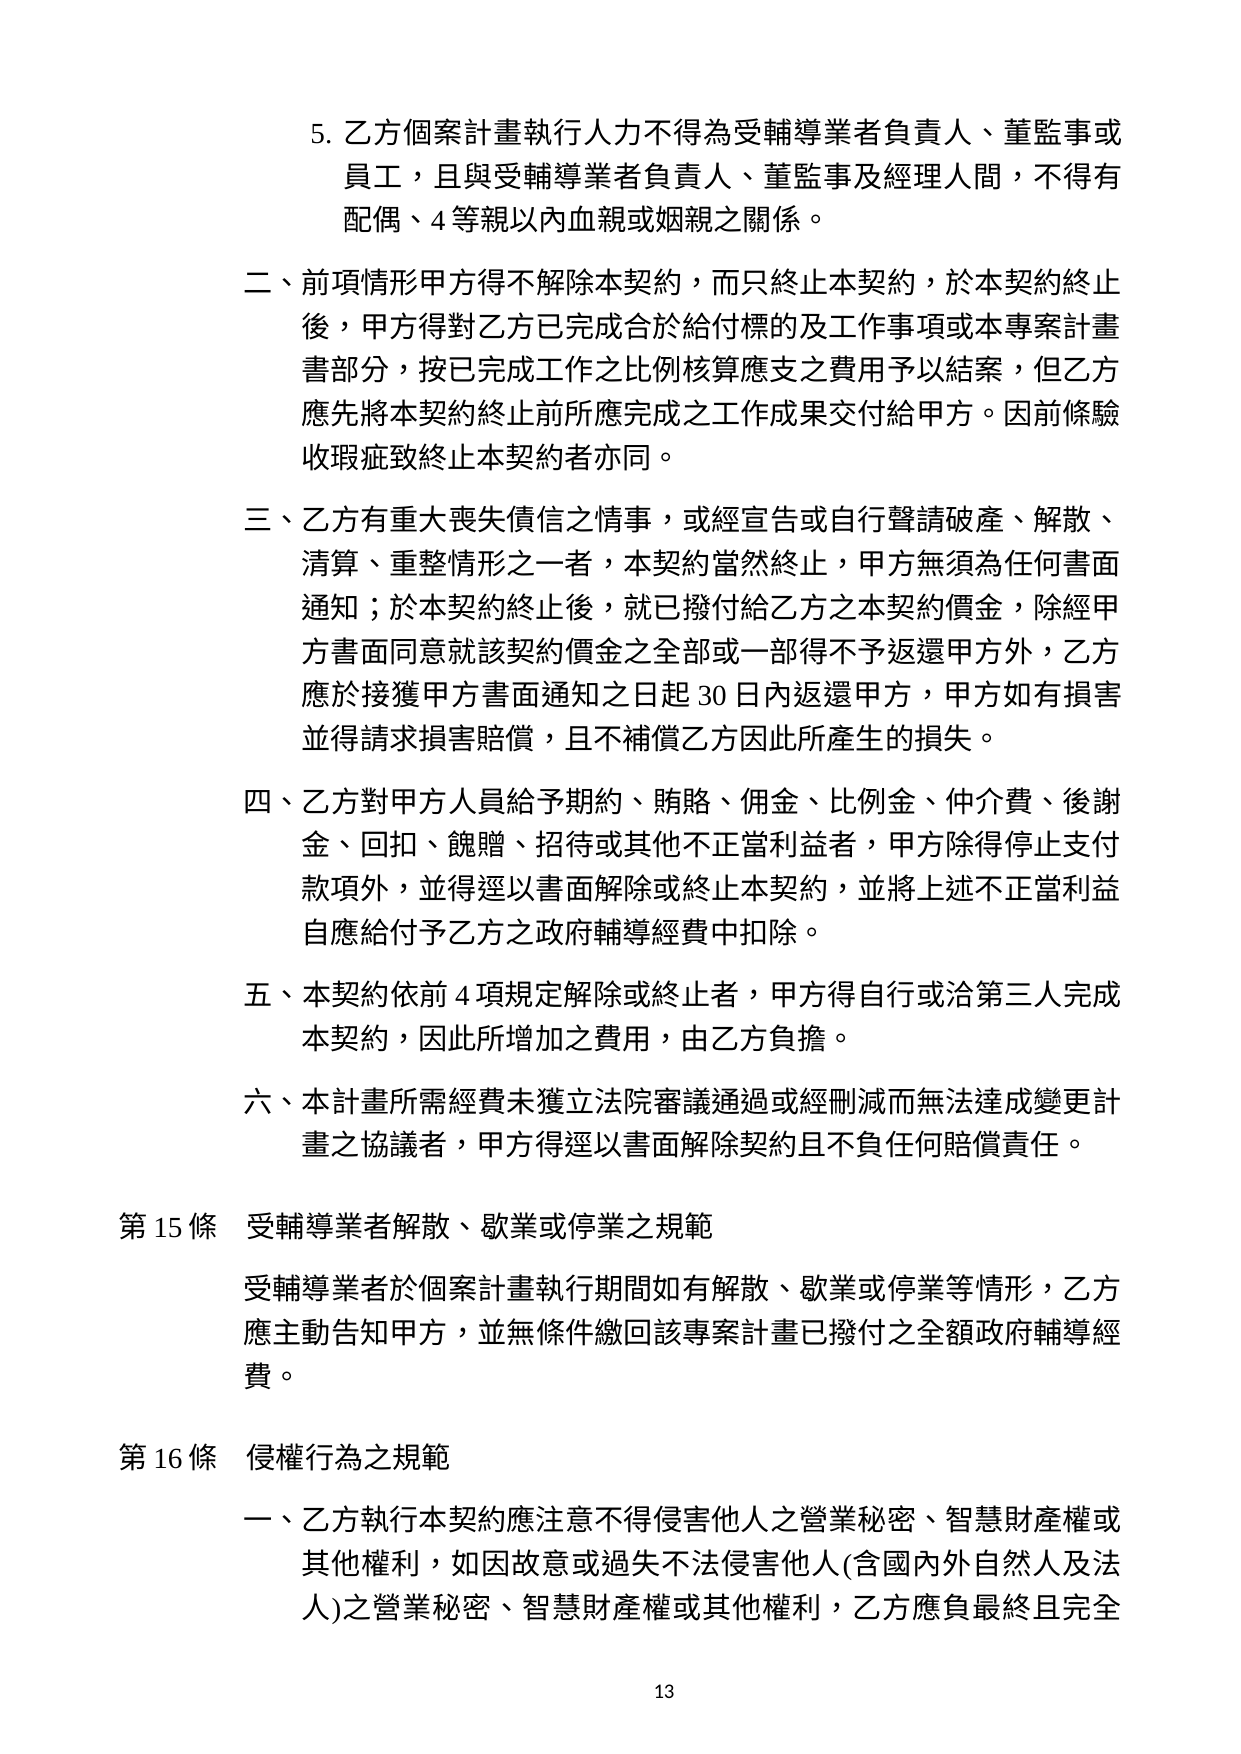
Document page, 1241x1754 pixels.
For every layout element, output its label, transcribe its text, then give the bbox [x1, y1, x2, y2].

list 乙方個案計畫執行人力不得為受輔導業者負責人、董監事或員工，且與受輔導業者負責人、董監事及經理人間，不得有配偶、4等親以內血親或姻親之關係。 [310, 108, 1122, 239]
list 受輔導業者於個案計畫執行期間如有解散、歇業或停業等情形，乙方應主動告知甲方，並無條件繳回該專案計畫已撥付之全額政府輔導經費。 [243, 1264, 1122, 1396]
list 五、本契約依前4項規定解除或終止者，甲方得自行或洽第三人完成本契約，因此所增加之費用，由乙方負擔。 [243, 971, 1122, 1058]
list 第16條 侵權行為之規範 [118, 1433, 1122, 1477]
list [243, 1496, 1122, 1627]
list 四、乙方對甲方人員給予期約、賄賂、佣金、比例金、仲介費、後謝金、回扣、餽贈、招待或其他不正當利益者，甲方除得停止支付款項外，並得逕以書面解除或終止本契約，並將上述不正當利益自應給付予乙方之政府輔導經費中扣除。 [243, 777, 1122, 952]
list 第15條 受輔導業者解散、歇業或停業之規範 [118, 1202, 1122, 1246]
list 六、本計畫所需經費未獲立法院審議通過或經刪減而無法達成變更計畫之協議者，甲方得逕以書面解除契約且不負任何賠償責任。 [243, 1077, 1122, 1164]
list 二、前項情形甲方得不解除本契約，而只終止本契約，於本契約終止後，甲方得對乙方已完成合於給付標的及工作事項或本專案計畫書部分，按已完成工作之比例核算應支之費用予以結案，但乙方應先將本契約終止前所應完成之工作成果交付給甲方。因前條驗收瑕疵致終止本契約者亦同。 [243, 258, 1122, 477]
list 三、乙方有重大喪失債信之情事，或經宣告或自行聲請破產、解散、清算、重整情形之一者，本契約當然終止，甲方無須為任何書面通知；於本契約終止後，就已撥付給乙方之本契約價金，除經甲方書面同意就該契約價金之全部或一部得不予返還甲方外，乙方應於接獲甲方書面通知之日起30日內返還甲方，甲方如有損害並得請求損害賠償，且不補償乙方因此所產生的損失。 [243, 496, 1122, 758]
